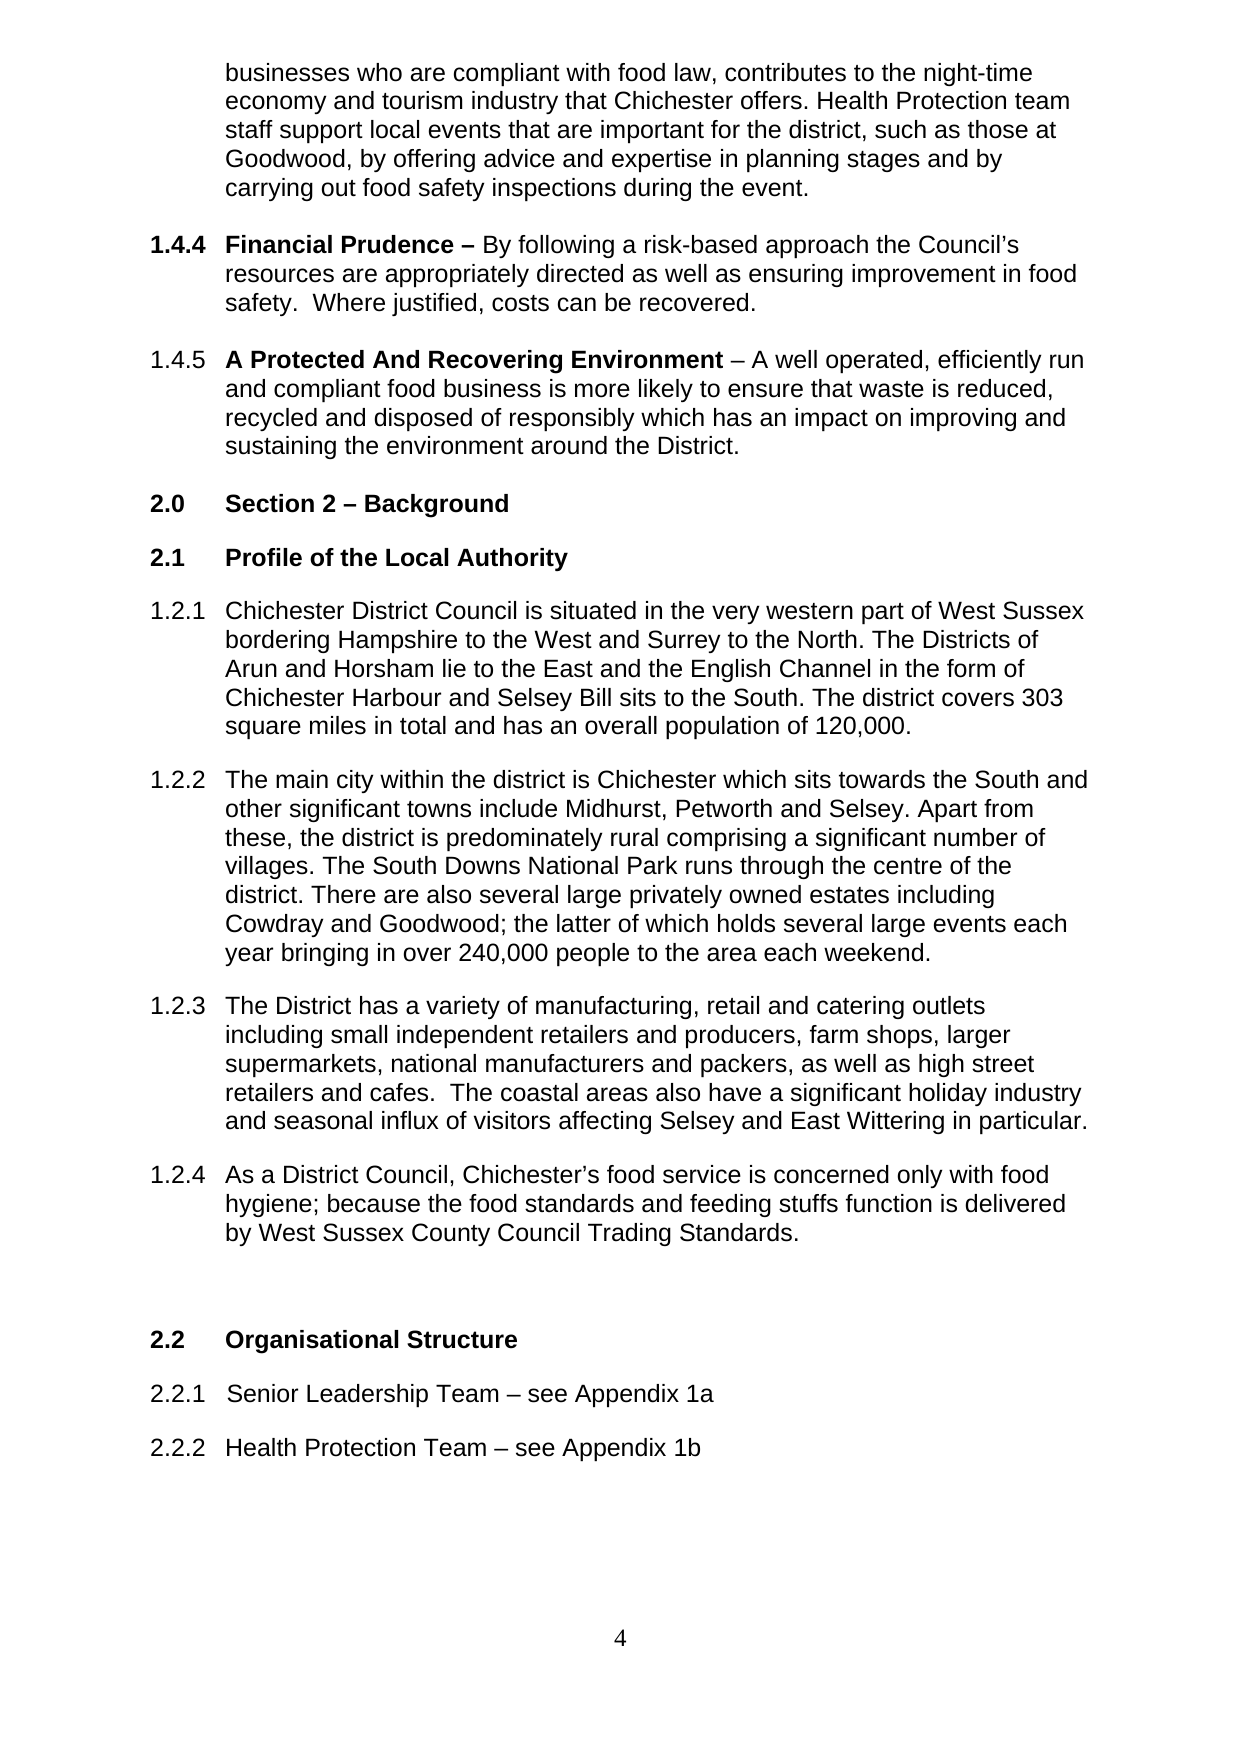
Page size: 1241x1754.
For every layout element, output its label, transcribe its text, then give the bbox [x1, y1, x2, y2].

text 1.2.4 As a District Council, Chichester’s food service is concerned only with food hygiene; because the food standards and feeding stuffs function is delivered by West Sussex County Council Trading Standards. [150, 1160, 1090, 1246]
text 1.2.2 The main city within the district is Chichester which sits towards the South and other significant towns include Midhurst, Petworth and Selsey. Apart from these, the district is predominately rural comprising a significant number of villages. The South Downs National Park runs through the centre of the district. There are also several large privately owned estates including Cowdray and Goodwood; the latter of which holds several large events each year bringing in over 240,000 people to the area each weekend. [150, 765, 1090, 966]
subtitle 2.0 Section 2 – Background [150, 489, 1090, 518]
subtitle 1.4.4 Financial Prudence – By following a risk-based approach the Council’s resources are appropriately directed as well as ensuring improvement in food safety. Where justified, costs can be recovered. [150, 230, 1090, 316]
text 2.2.2 Health Protection Team – see Appendix 1b [150, 1433, 1090, 1461]
text 2.1 Profile of the Local Authority [150, 543, 1090, 571]
subtitle 1.4.5 A Protected And Recovering Environment – A well operated, efficiently run and compliant food business is more likely to ensure that waste is reduced, recycled and disposed of responsibly which has an impact on improving and sustaining the environment around the District. [150, 345, 1090, 460]
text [150, 58, 1090, 201]
text 2.2 Organisational Structure [150, 1325, 1090, 1354]
text 2.2.1 Senior Leadership Team – see Appendix 1a [150, 1379, 1090, 1408]
text 1.2.3 The District has a variety of manufacturing, retail and catering outlets including small independent retailers and producers, farm shops, larger supermarkets, national manufacturers and packers, as well as high street retailers and cafes. The coastal areas also have a significant holiday industry and seasonal influx of visitors affecting Selsey and East Wittering in particular. [150, 991, 1090, 1135]
text 1.2.1 Chichester District Council is situated in the very western part of West Sussex bordering Hampshire to the West and Surrey to the North. The Districts of Arun and Horsham lie to the East and the English Channel in the form of Chichester Harbour and Selsey Bill sits to the South. The district covers 303 square miles in total and has an overall population of 120,000. [150, 596, 1090, 740]
